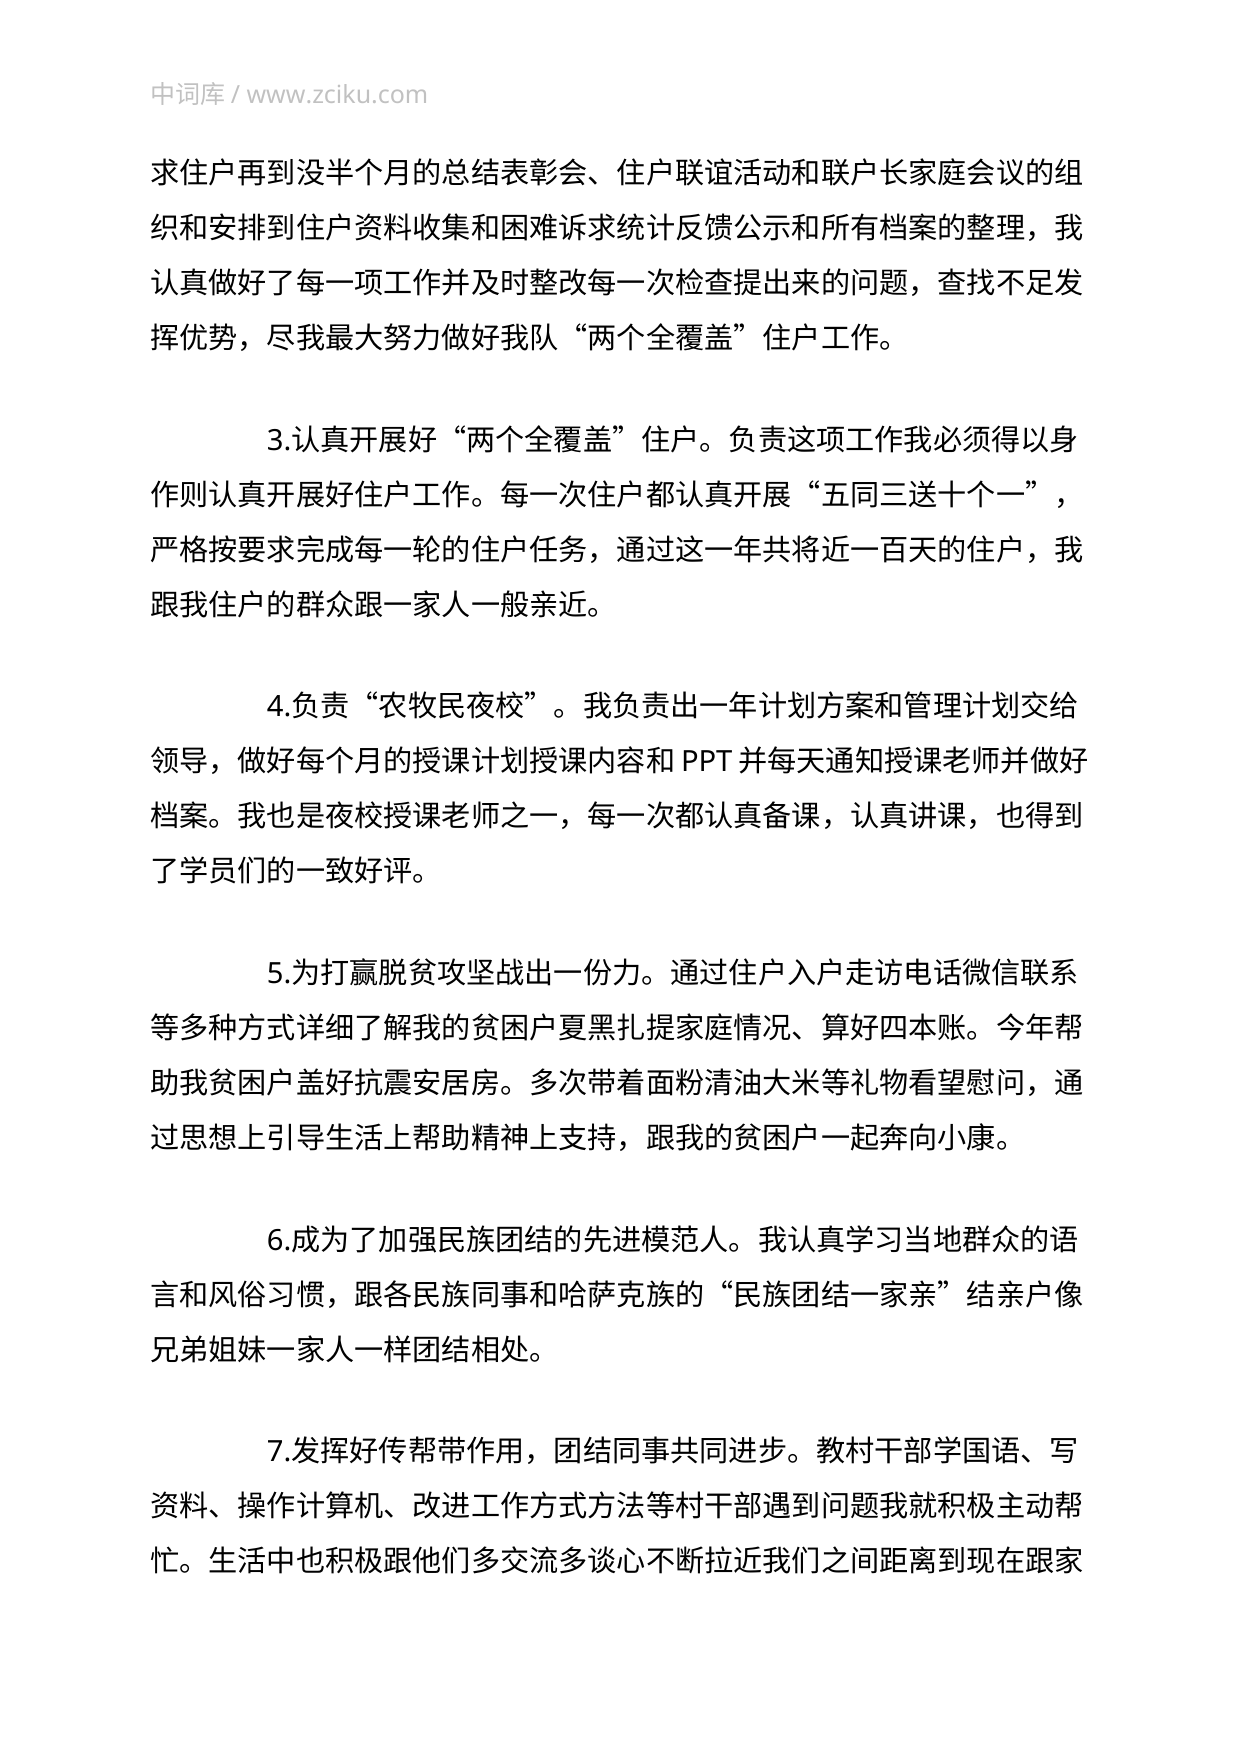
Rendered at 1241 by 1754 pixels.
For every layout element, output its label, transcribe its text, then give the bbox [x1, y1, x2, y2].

text 5.为打赢脱贫攻坚战出一份力。通过住户入户走访电话微信联系等多种方式详细了解我的贫困户夏黑扎提家庭情况、算好四本账。今年帮助我贫困户盖好抗震安居房。多次带着面粉清油大米等礼物看望慰问，通过思想上引导生活上帮助精神上支持，跟我的贫困户一起奔向小康。 [150, 950, 1090, 1157]
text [150, 150, 1090, 357]
text 6.成为了加强民族团结的先进模范人。我认真学习当地群众的语言和风俗习惯，跟各民族同事和哈萨克族的“民族团结一家亲”结亲户像兄弟姐妹一家人一样团结相处。 [150, 1216, 1090, 1368]
text 4.负责“农牧民夜校”。我负责出一年计划方案和管理计划交给领导，做好每个月的授课计划授课内容和PPT并每天通知授课老师并做好档案。我也是夜校授课老师之一，每一次都认真备课，认真讲课，也得到了学员们的一致好评。 [150, 683, 1090, 890]
text 3.认真开展好“两个全覆盖”住户。负责这项工作我必须得以身作则认真开展好住户工作。每一次住户都认真开展“五同三送十个一”，严格按要求完成每一轮的住户任务，通过这一年共将近一百天的住户，我跟我住户的群众跟一家人一般亲近。 [150, 416, 1090, 623]
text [150, 1428, 1090, 1580]
